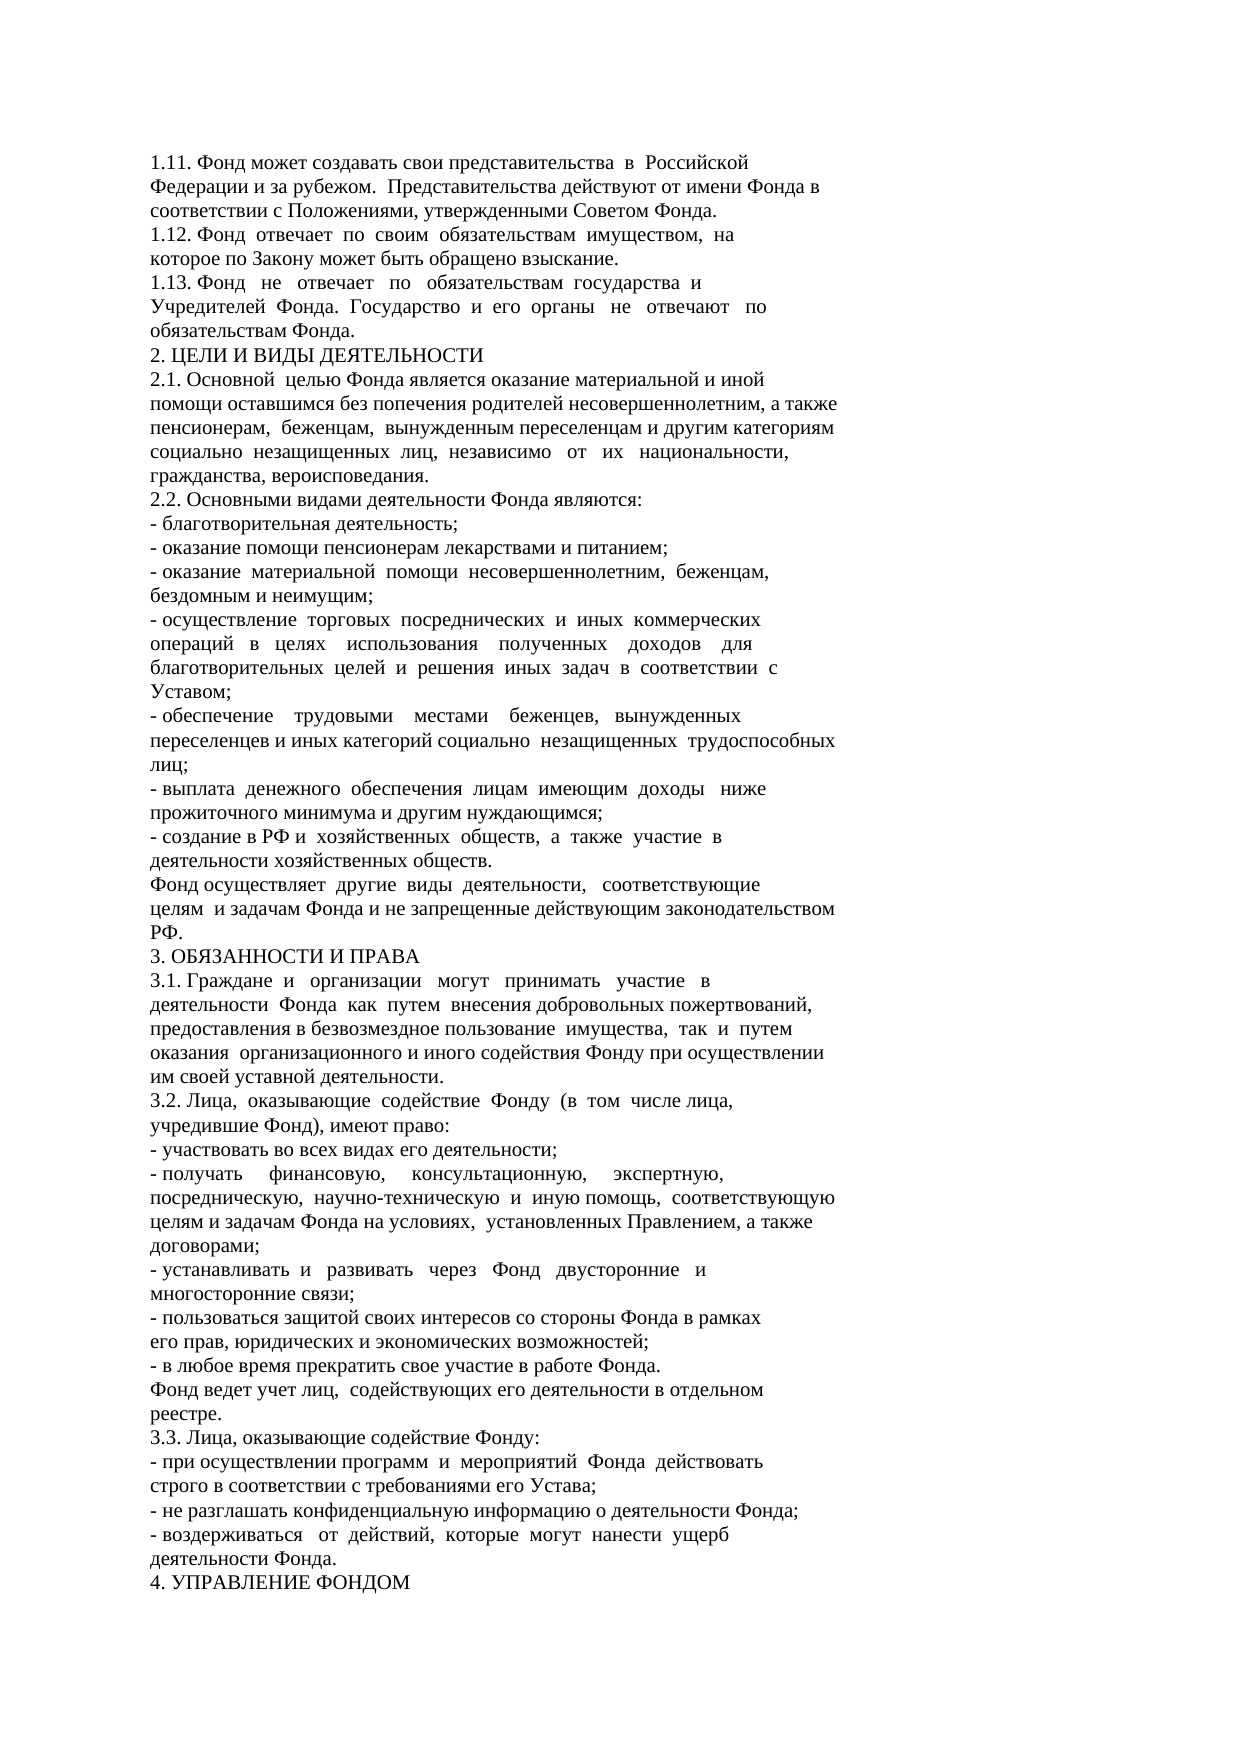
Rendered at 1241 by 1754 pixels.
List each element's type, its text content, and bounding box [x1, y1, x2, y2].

text строго в соответствии с требованиями его Устава; [150, 1473, 1090, 1497]
text соответствии с Положениями, утвержденными Советом Фонда. [150, 198, 1090, 222]
text - обеспечение трудовыми местами беженцев, вынужденных [150, 703, 1090, 727]
text деятельности Фонда. [150, 1546, 1090, 1570]
text предоставления в безвозмездное пользование имущества, так и путем [150, 1016, 1090, 1040]
text - получать финансовую, консультационную, экспертную, [150, 1161, 1090, 1185]
text 3. ОБЯЗАННОСТИ И ПРАВА [150, 944, 1090, 968]
text 1.11. Фонд может создавать свои представительства в Российской [150, 150, 1090, 174]
text 1.13. Фонд не отвечает по обязательствам государства и [150, 270, 1090, 294]
text Уставом; [150, 679, 1090, 703]
text социально незащищенных лиц, независимо от их национальности, [150, 439, 1090, 463]
text его прав, юридических и экономических возможностей; [150, 1329, 1090, 1353]
text 2. ЦЕЛИ И ВИДЫ ДЕЯТЕЛЬНОСТИ [150, 342, 1090, 367]
text целям и задачам Фонда на условиях, установленных Правлением, а также [150, 1209, 1090, 1233]
text многосторонние связи; [150, 1281, 1090, 1305]
text деятельности хозяйственных обществ. [150, 848, 1090, 872]
text 2.2. Основными видами деятельности Фонда являются: [150, 487, 1090, 511]
text учредившие Фонд), имеют право: [150, 1112, 1090, 1137]
text Учредителей Фонда. Государство и его органы не отвечают по [150, 294, 1090, 318]
text - благотворительная деятельность; [150, 511, 1090, 535]
text целям и задачам Фонда и не запрещенные действующим законодательством [150, 896, 1090, 920]
text 4. УПРАВЛЕНИЕ ФОНДОМ [150, 1570, 1090, 1594]
text операций в целях использования полученных доходов для [150, 631, 1090, 655]
text которое по Закону может быть обращено взыскание. [150, 246, 1090, 270]
text - в любое время прекратить свое участие в работе Фонда. [150, 1353, 1090, 1377]
text 1.12. Фонд отвечает по своим обязательствам имуществом, на [150, 222, 1090, 246]
text благотворительных целей и решения иных задач в соответствии с [150, 655, 1090, 679]
text - создание в РФ и хозяйственных обществ, а также участие в [150, 824, 1090, 848]
text обязательствам Фонда. [150, 318, 1090, 342]
text 2.1. Основной целью Фонда является оказание материальной и иной [150, 367, 1090, 391]
text реестре. [150, 1401, 1090, 1425]
text 3.3. Лица, оказывающие содействие Фонду: [150, 1425, 1090, 1449]
text - воздерживаться от действий, которые могут нанести ущерб [150, 1522, 1090, 1546]
text бездомным и неимущим; [150, 583, 1090, 607]
text - устанавливать и развивать через Фонд двусторонние и [150, 1257, 1090, 1281]
text договорами; [150, 1233, 1090, 1257]
text посредническую, научно-техническую и иную помощь, соответствующую [150, 1185, 1090, 1209]
text пенсионерам, беженцам, вынужденным переселенцам и другим категориям [150, 415, 1090, 439]
text гражданства, вероисповедания. [150, 463, 1090, 487]
text - оказание помощи пенсионерам лекарствами и питанием; [150, 535, 1090, 559]
text Фонд осуществляет другие виды деятельности, соответствующие [150, 872, 1090, 896]
text - оказание материальной помощи несовершеннолетним, беженцам, [150, 559, 1090, 583]
text Федерации и за рубежом. Представительства действуют от имени Фонда в [150, 174, 1090, 198]
text оказания организационного и иного содействия Фонду при осуществлении [150, 1040, 1090, 1064]
text 3.2. Лица, оказывающие содействие Фонду (в том числе лица, [150, 1088, 1090, 1112]
text прожиточного минимума и другим нуждающимся; [150, 800, 1090, 824]
text лиц; [150, 752, 1090, 776]
text помощи оставшимся без попечения родителей несовершеннолетним, а также [150, 391, 1090, 415]
text Фонд ведет учет лиц, содействующих его деятельности в отдельном [150, 1377, 1090, 1401]
text - при осуществлении программ и мероприятий Фонда действовать [150, 1449, 1090, 1473]
text деятельности Фонда как путем внесения добровольных пожертвований, [150, 992, 1090, 1016]
text - осуществление торговых посреднических и иных коммерческих [150, 607, 1090, 631]
text 3.1. Граждане и организации могут принимать участие в [150, 968, 1090, 992]
text РФ. [150, 920, 1090, 944]
text - участвовать во всех видах его деятельности; [150, 1137, 1090, 1161]
text - не разглашать конфиденциальную информацию о деятельности Фонда; [150, 1497, 1090, 1522]
text - выплата денежного обеспечения лицам имеющим доходы ниже [150, 776, 1090, 800]
text им своей уставной деятельности. [150, 1064, 1090, 1088]
text - пользоваться защитой своих интересов со стороны Фонда в рамках [150, 1305, 1090, 1329]
text переселенцев и иных категорий социально незащищенных трудоспособных [150, 727, 1090, 752]
